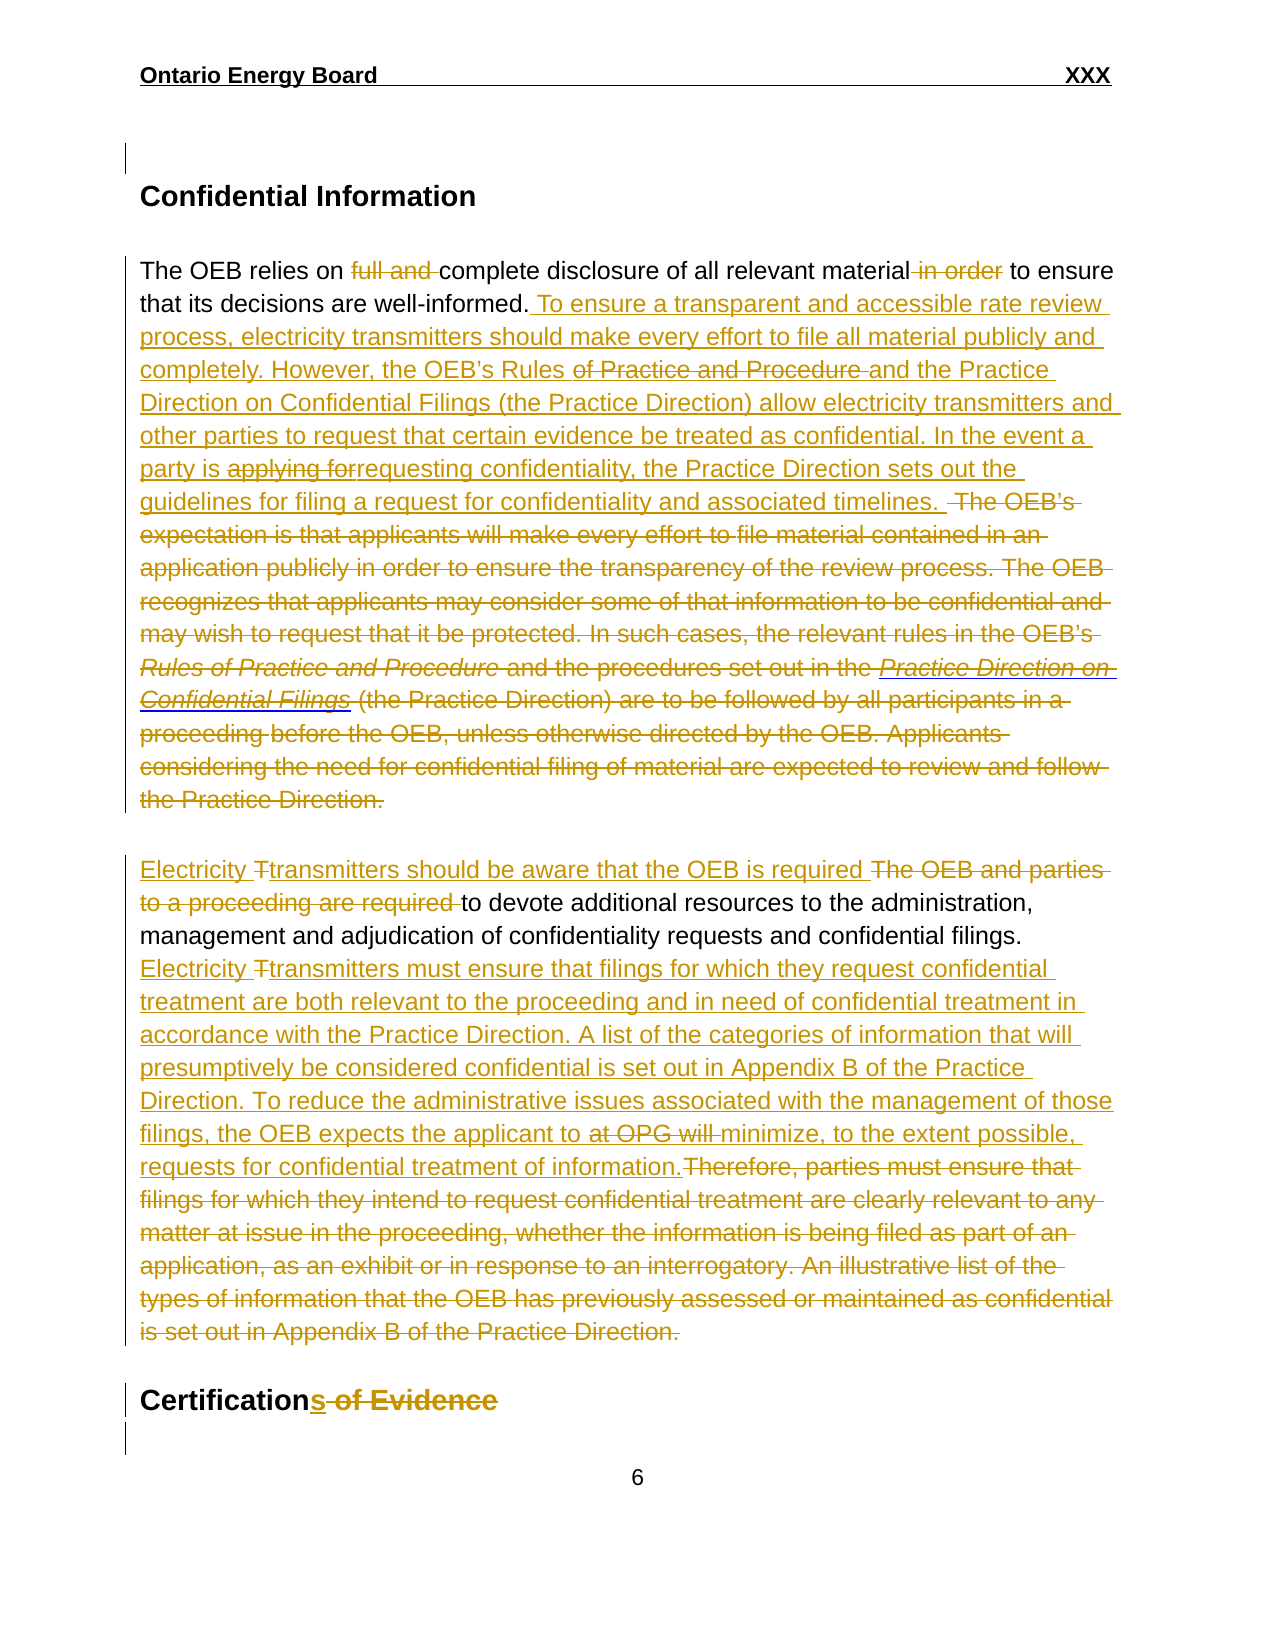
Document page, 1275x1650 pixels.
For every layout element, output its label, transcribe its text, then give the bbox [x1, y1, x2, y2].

subtitle Confidential Information [139, 179, 1135, 213]
text to devote additional resources to the administration, management and adjudication of confidentiality requests and confidential filings. [139, 1112, 1114, 1346]
text Certification [139, 1383, 1135, 1417]
text to devote additional resources to the administration, management and adjudication of confidentiality requests and confidential filings. [139, 855, 1114, 1111]
subtitle The OEB relies on complete disclosure of all relevant material to ensure that its decisions are well-informed. [139, 256, 1135, 813]
